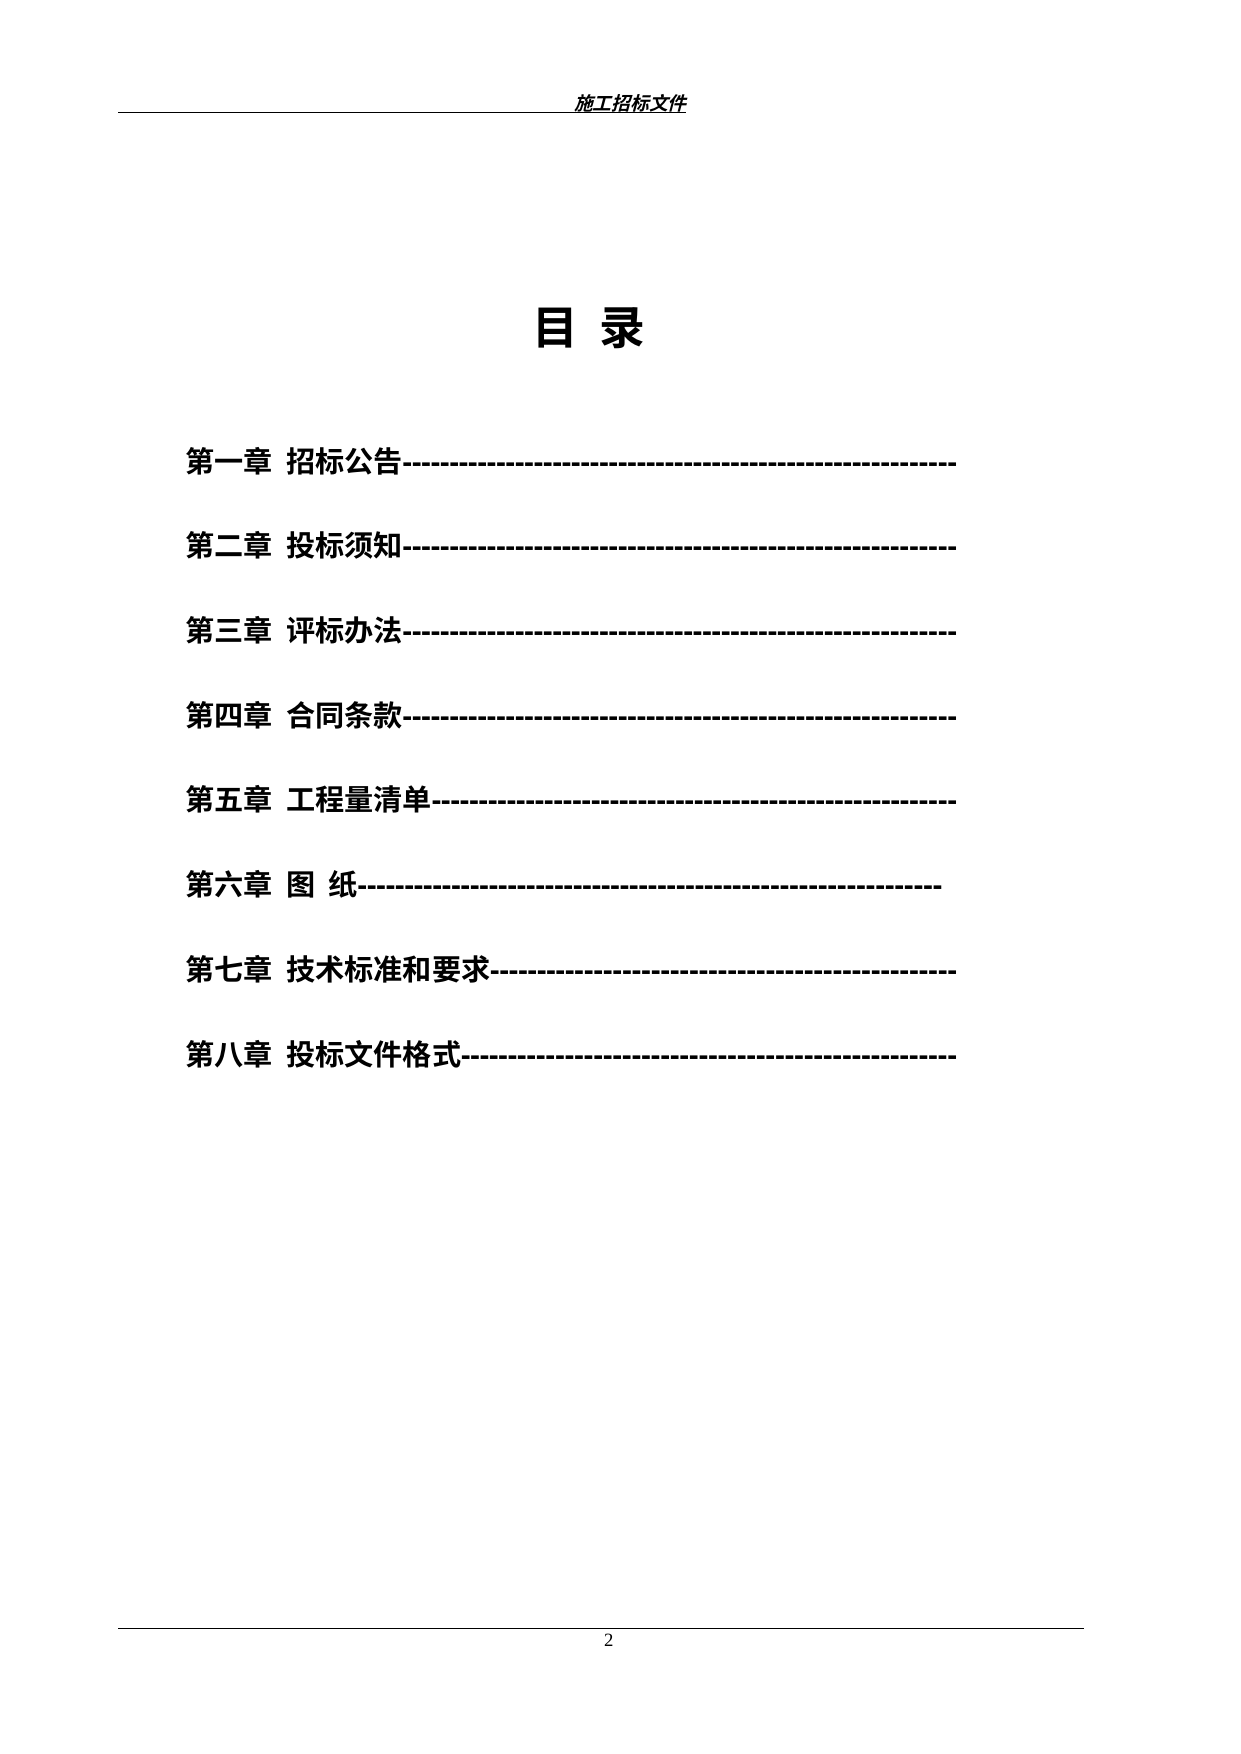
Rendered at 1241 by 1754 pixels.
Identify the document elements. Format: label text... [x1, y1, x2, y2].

text 第二章 投标须知 [118, 523, 1122, 565]
text 第八章 投标文件格式 [118, 1031, 1122, 1073]
text 第一章 招标公告 [118, 438, 1122, 481]
text 第七章 技术标准和要求 [118, 946, 1122, 989]
text 第四章 合同条款 [118, 692, 1122, 734]
text 第六章 图 纸 [118, 862, 1122, 904]
text 目 录 [118, 276, 1122, 373]
text 第三章 评标办法 [118, 608, 1122, 650]
text 第五章 工程量清单 [118, 777, 1122, 819]
